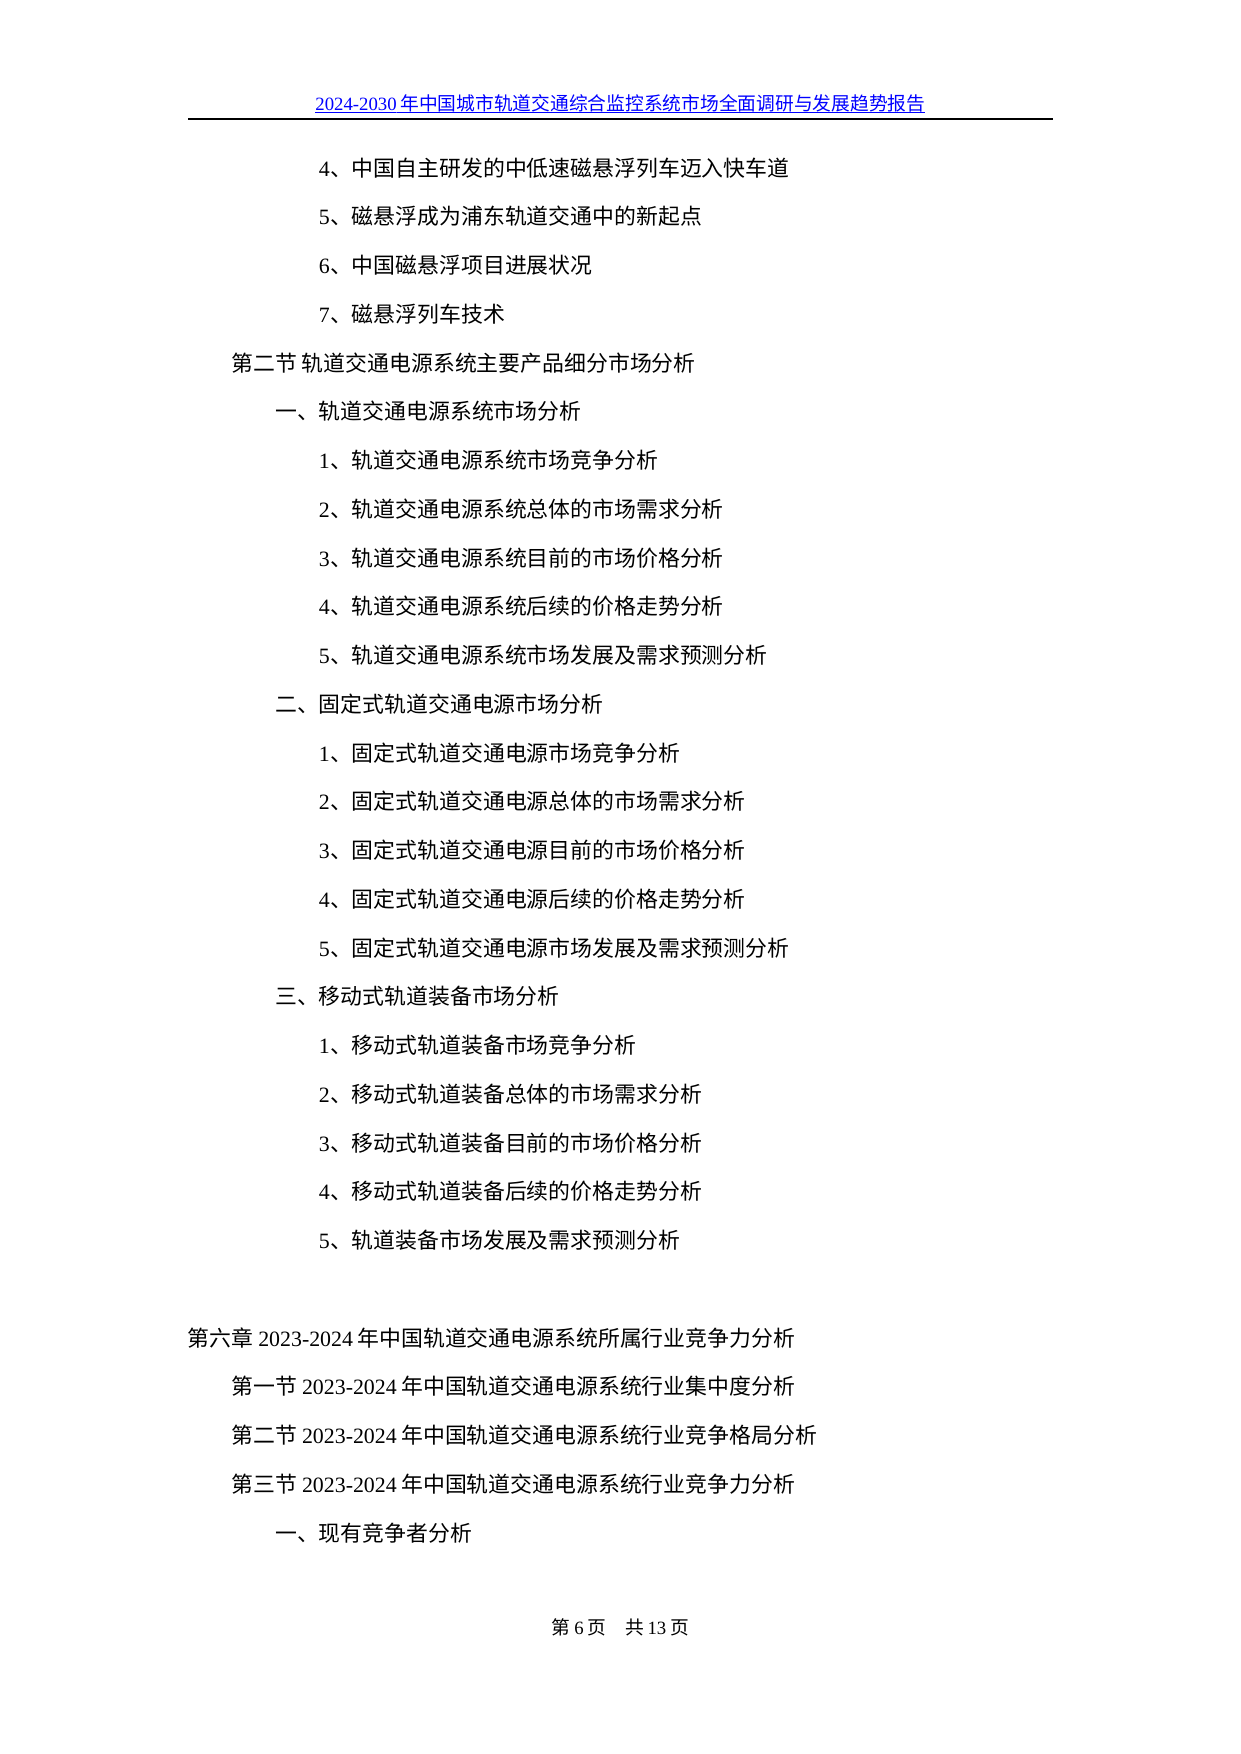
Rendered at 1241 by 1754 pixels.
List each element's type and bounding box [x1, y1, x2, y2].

text [187, 150, 1053, 1548]
